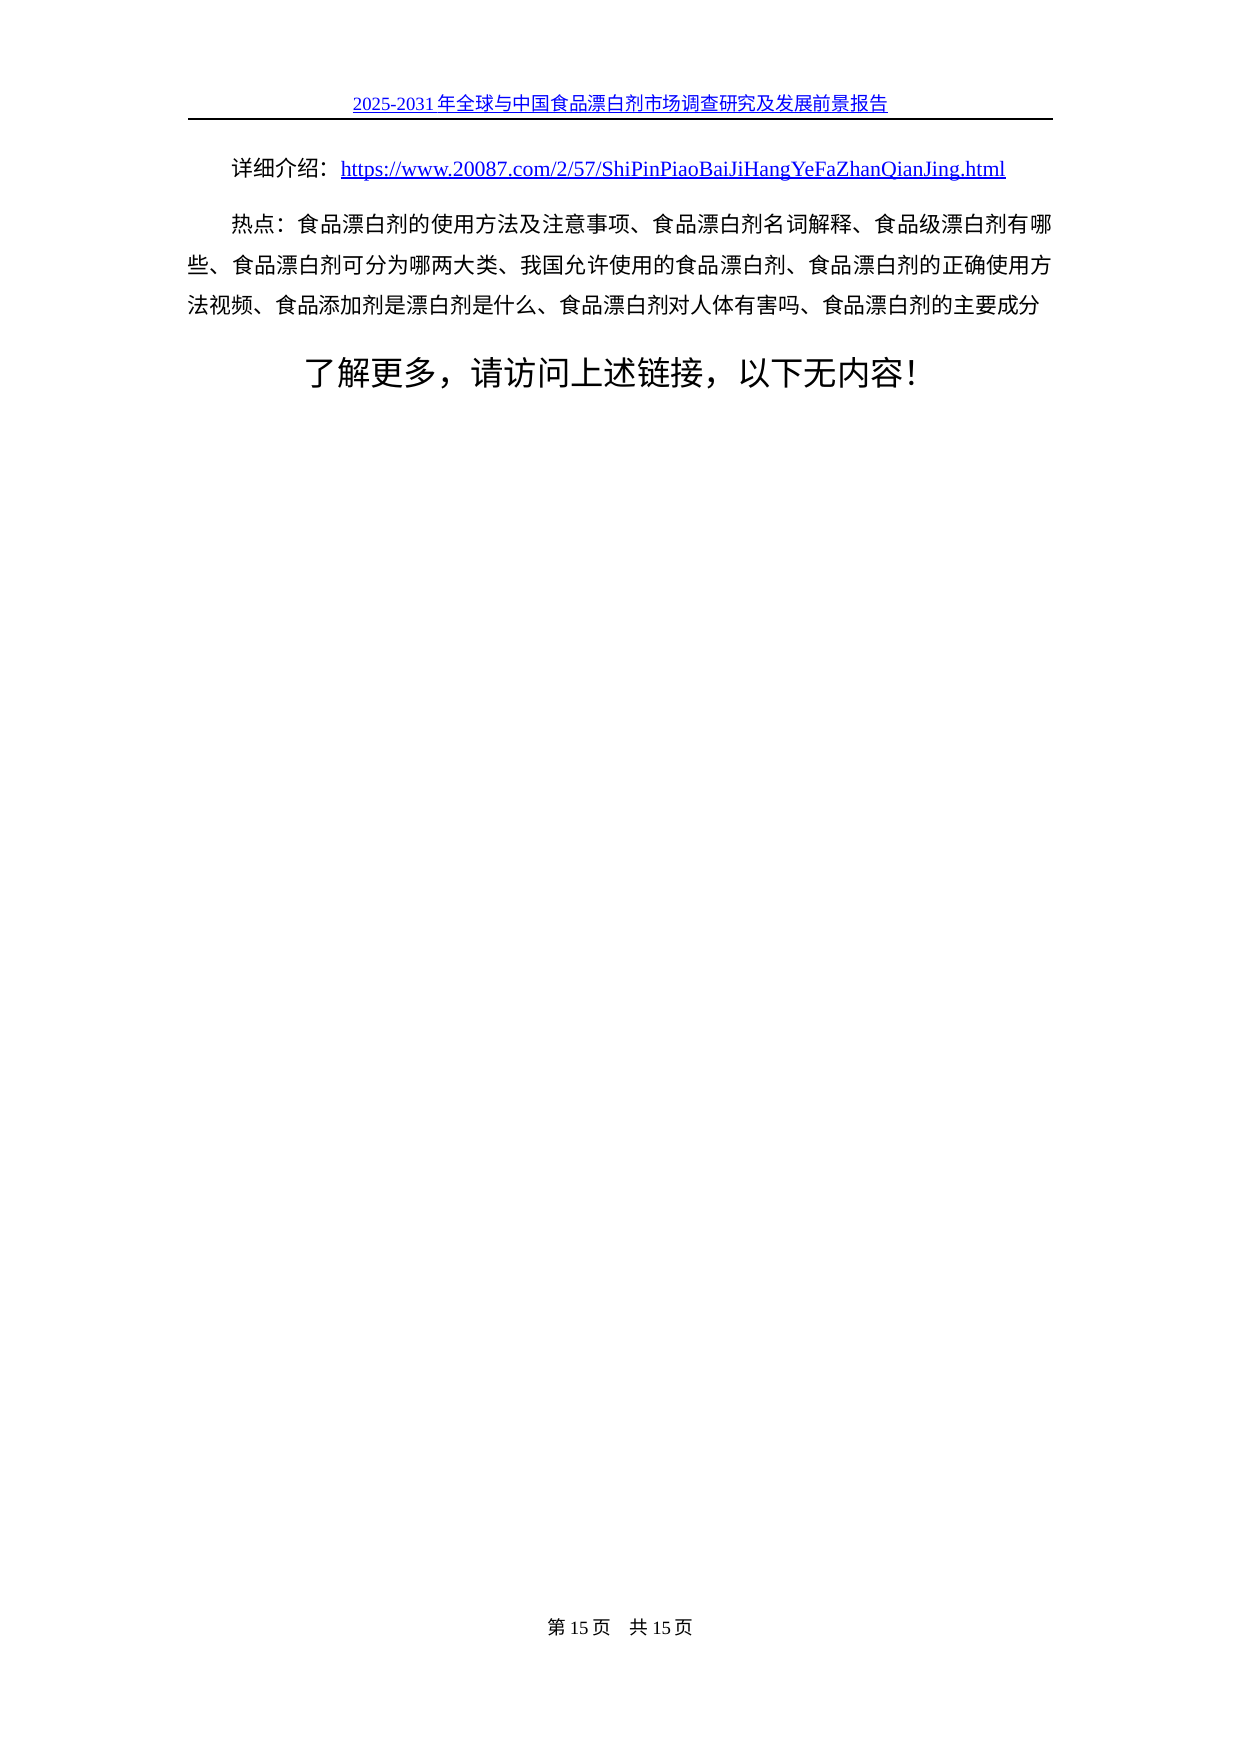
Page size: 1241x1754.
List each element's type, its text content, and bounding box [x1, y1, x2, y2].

text 详细介绍：https://www.20087.com/2/57/ShiPinPiaoBaiJiHangYeFaZhanQianJing.html [187, 150, 1053, 183]
text 热点：食品漂白剂的使用方法及注意事项、食品漂白剂名词解释、食品级漂白剂有哪些、食品漂白剂可分为哪两大类、我国允许使用的食品漂白剂、食品漂白剂的正确使用方法视频、食品添加剂是漂白剂是什么、食品漂白剂对人体有害吗、食品漂白剂的主要成分 [187, 207, 1053, 321]
title 了解更多，请访问上述链接，以下无内容！ [187, 338, 1053, 403]
